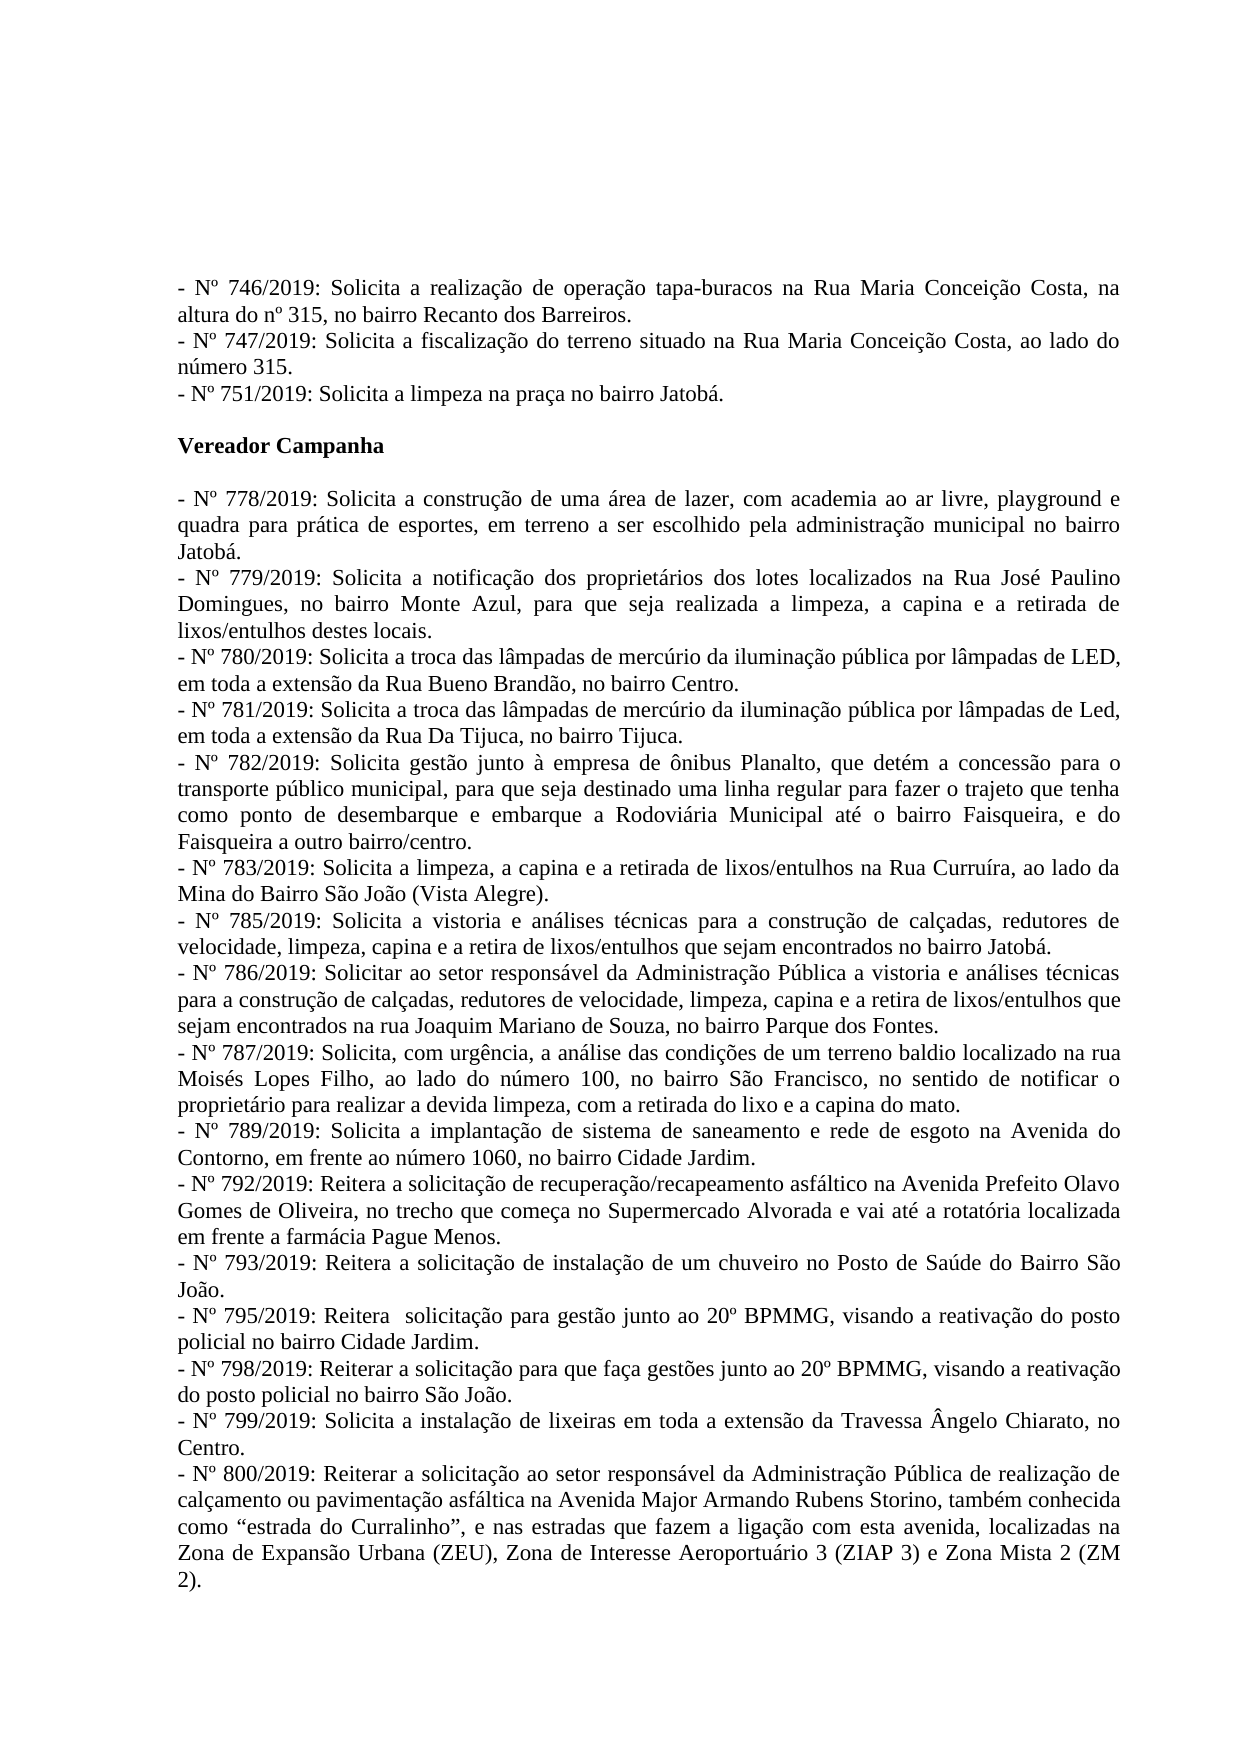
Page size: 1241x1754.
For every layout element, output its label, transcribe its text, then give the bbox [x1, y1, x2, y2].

text - Nº 780/2019: Solicita a troca das lâmpadas de mercúrio da iluminação pública por lâmpadas de LED, em toda a extensão da Rua Bueno Brandão, no bairro Centro. [177, 643, 1122, 696]
text - Nº 789/2019: Solicita a implantação de sistema de saneamento e rede de esgoto na Avenida do Contorno, em frente ao número 1060, no bairro Cidade Jardim. [177, 1118, 1122, 1170]
text - Nº 795/2019: Reitera solicitação para gestão junto ao 20º BPMMG, visando a reativação do posto policial no bairro Cidade Jardim. [177, 1302, 1122, 1355]
text - Nº 799/2019: Solicita a instalação de lixeiras em toda a extensão da Travessa Ângelo Chiarato, no Centro. [177, 1407, 1122, 1460]
text - Nº 747/2019: Solicita a fiscalização do terreno situado na Rua Maria Conceição Costa, ao lado do número 315. [177, 327, 1122, 380]
text - Nº 751/2019: Solicita a limpeza na praça no bairro Jatobá. [177, 380, 1122, 406]
text - Nº 746/2019: Solicita a realização de operação tapa-buracos na Rua Maria Conceição Costa, na altura do nº 315, no bairro Recanto dos Barreiros. [177, 274, 1122, 327]
text - Nº 779/2019: Solicita a notificação dos proprietários dos lotes localizados na Rua José Paulino Domingues, no bairro Monte Azul, para que seja realizada a limpeza, a capina e a retirada de lixos/entulhos destes locais. [177, 564, 1122, 643]
text - Nº 800/2019: Reiterar a solicitação ao setor responsável da Administração Pública de realização de calçamento ou pavimentação asfáltica na Avenida Major Armando Rubens Storino, também conhecida como “estrada do Curralinho”, e nas estradas que fazem a ligação com esta avenida, localizadas na Zona de Expansão Urbana (ZEU), Zona de Interesse Aeroportuário 3 (ZIAP 3) e Zona Mista 2 (ZM 2). [177, 1460, 1122, 1592]
text - Nº 778/2019: Solicita a construção de uma área de lazer, com academia ao ar livre, playground e quadra para prática de esportes, em terreno a ser escolhido pela administração municipal no bairro Jatobá. [177, 485, 1122, 564]
text - Nº 782/2019: Solicita gestão junto à empresa de ônibus Planalto, que detém a concessão para o transporte público municipal, para que seja destinado uma linha regular para fazer o trajeto que tenha como ponto de desembarque e embarque a Rodoviária Municipal até o bairro Faisqueira, e do Faisqueira a outro bairro/centro. [177, 749, 1122, 854]
text - Nº 781/2019: Solicita a troca das lâmpadas de mercúrio da iluminação pública por lâmpadas de Led, em toda a extensão da Rua Da Tijuca, no bairro Tijuca. [177, 696, 1122, 749]
text - Nº 783/2019: Solicita a limpeza, a capina e a retirada de lixos/entulhos na Rua Curruíra, ao lado da Mina do Bairro São João (Vista Alegre). [177, 854, 1122, 907]
text Vereador Campanha [177, 432, 1122, 459]
text - Nº 793/2019: Reitera a solicitação de instalação de um chuveiro no Posto de Saúde do Bairro São João. [177, 1249, 1122, 1302]
text - Nº 786/2019: Solicitar ao setor responsável da Administração Pública a vistoria e análises técnicas para a construção de calçadas, redutores de velocidade, limpeza, capina e a retira de lixos/entulhos que sejam encontrados na rua Joaquim Mariano de Souza, no bairro Parque dos Fontes. [177, 959, 1122, 1038]
text - Nº 798/2019: Reiterar a solicitação para que faça gestões junto ao 20º BPMMG, visando a reativação do posto policial no bairro São João. [177, 1355, 1122, 1407]
text - Nº 792/2019: Reitera a solicitação de recuperação/recapeamento asfáltico na Avenida Prefeito Olavo Gomes de Oliveira, no trecho que começa no Supermercado Alvorada e vai até a rotatória localizada em frente a farmácia Pague Menos. [177, 1170, 1122, 1249]
text - Nº 785/2019: Solicita a vistoria e análises técnicas para a construção de calçadas, redutores de velocidade, limpeza, capina e a retira de lixos/entulhos que sejam encontrados no bairro Jatobá. [177, 907, 1122, 959]
text - Nº 787/2019: Solicita, com urgência, a análise das condições de um terreno baldio localizado na rua Moisés Lopes Filho, ao lado do número 100, no bairro São Francisco, no sentido de notificar o proprietário para realizar a devida limpeza, com a retirada do lixo e a capina do mato. [177, 1038, 1122, 1118]
